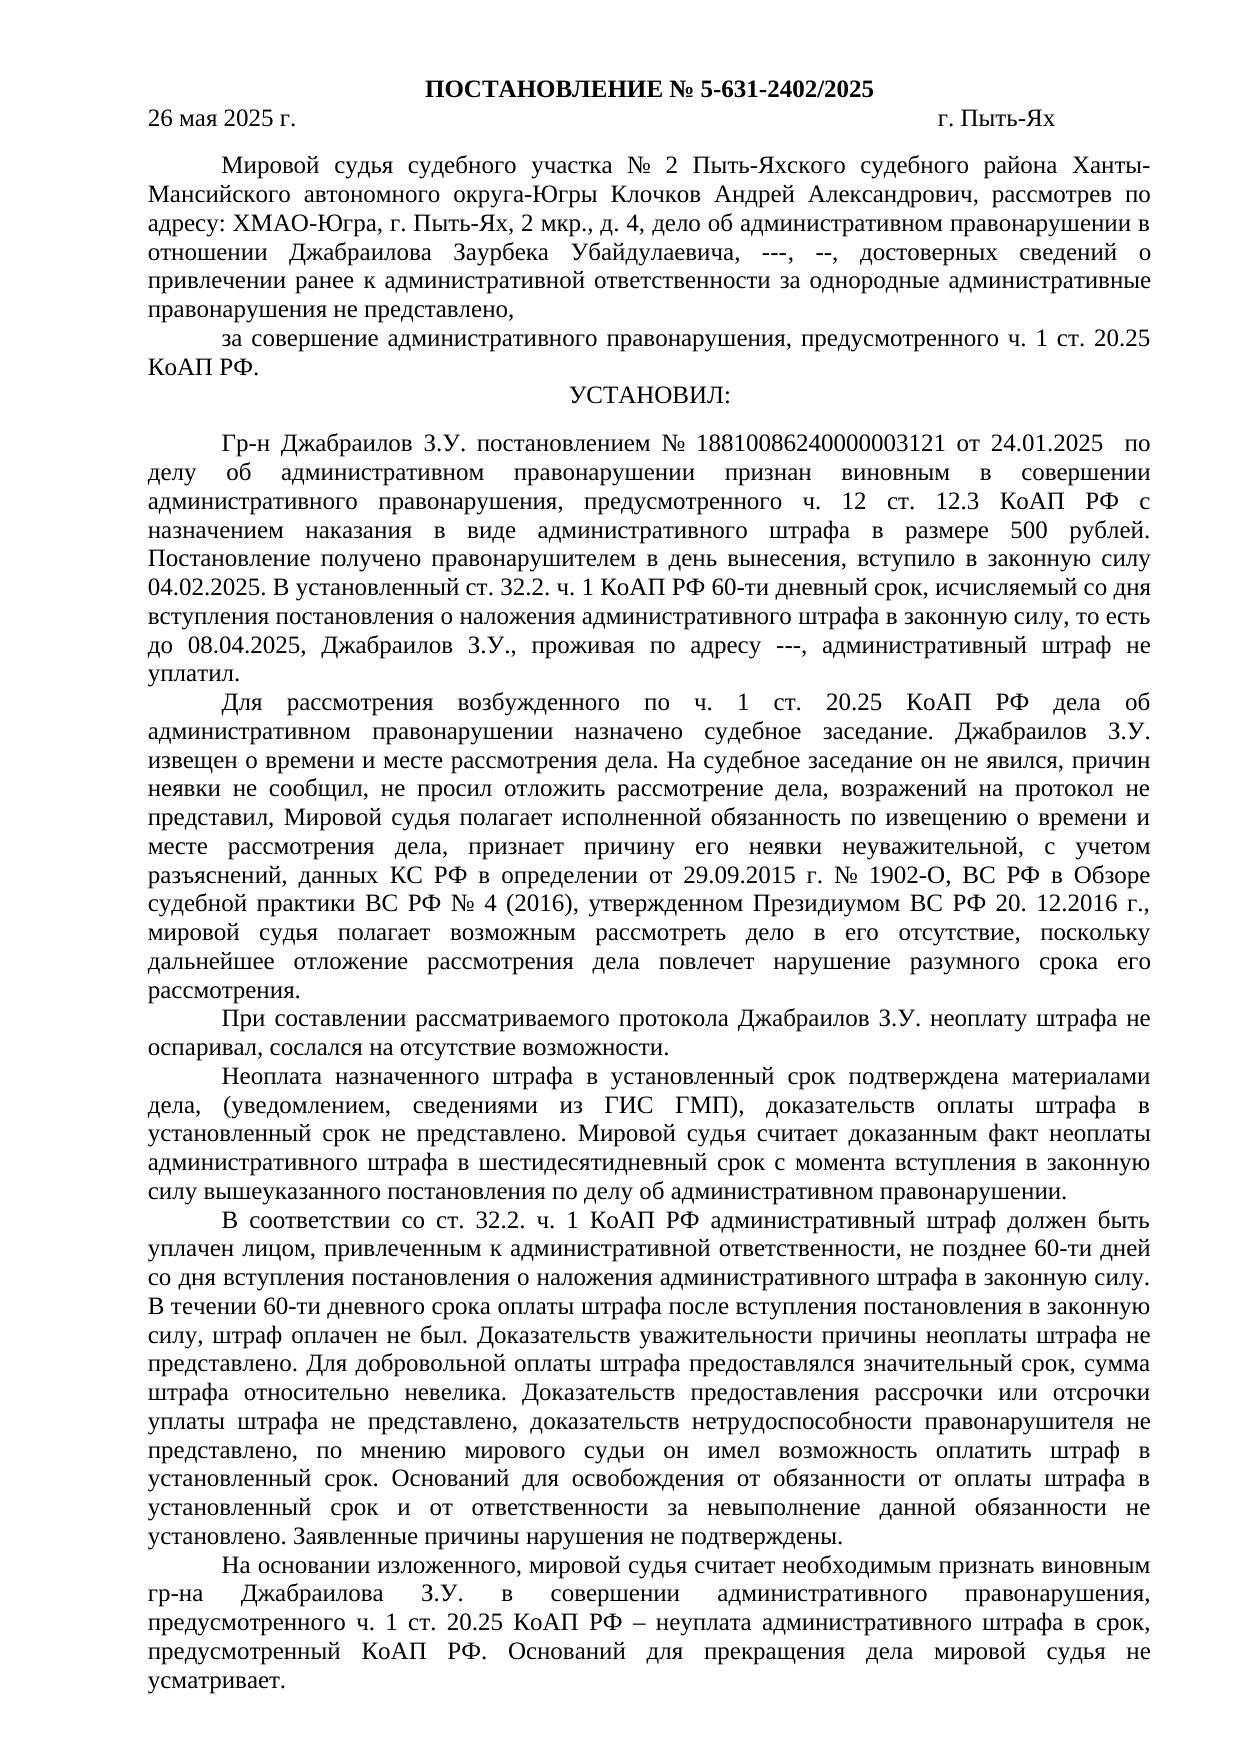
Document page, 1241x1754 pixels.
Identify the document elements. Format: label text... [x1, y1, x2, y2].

text Мировой судья судебного участка № 2 Пыть-Яхского судебного района Ханты-Мансийского автономного округа-Югры Клочков Андрей Александрович, рассмотрев по адресу: ХМАО-Югра, г. Пыть-Ях, 2 мкр., д. 4, дело об административном правонарушении в отношении Джабраилова Заурбека Убайдулаевича, ---, --, достоверных сведений о привлечении ранее к административной ответственности за однородные административные правонарушения не представлено, [148, 151, 1152, 323]
text В соответствии со ст. 32.2. ч. 1 КоАП РФ административный штраф должен быть уплачен лицом, привлеченным к административной ответственности, не позднее 60-ти дней со дня вступления постановления о наложения административного штрафа в законную силу. В течении 60-ти дневного срока оплаты штрафа после вступления постановления в законную силу, штраф оплачен не был. Доказательств уважительности причины неоплаты штрафа не представлено. Для добровольной оплаты штрафа предоставлялся значительный срок, сумма штрафа относительно невелика. Доказательств предоставления рассрочки или отсрочки уплаты штрафа не представлено, доказательств нетрудоспособности правонарушителя не представлено, по мнению мирового судьи он имел возможность оплатить штраф в установленный срок. Оснований для освобождения от обязанности от оплаты штрафа в установленный срок и от ответственности за невыполнение данной обязанности не установлено. Заявленные причины нарушения не подтверждены. [148, 1205, 1152, 1550]
text Для рассмотрения возбужденного по ч. 1 ст. 20.25 КоАП РФ дела об административном правонарушении назначено судебное заседание. Джабраилов З.У. извещен о времени и месте рассмотрения дела. На судебное заседание он не явился, причин неявки не сообщил, не просил отложить рассмотрение дела, возражений на протокол не представил, Мировой судья полагает исполненной обязанность по извещению о времени и месте рассмотрения дела, признает причину его неявки неуважительной, с учетом разъяснений, данных КС РФ в определении от 29.09.2015 г. № 1902-О, ВС РФ в Обзоре судебной практики ВС РФ № 4 (2016), утвержденном Президиумом ВС РФ 20. 12.2016 г., мировой судья полагает возможным рассмотреть дело в его отсутствие, поскольку дальнейшее отложение рассмотрения дела повлечет нарушение разумного срока его рассмотрения. [148, 687, 1152, 1003]
text за совершение административного правонарушения, предусмотренного ч. 1 ст. 20.25 КоАП РФ. [148, 323, 1152, 381]
text При составлении рассматриваемого протокола Джабраилов З.У. неоплату штрафа не оспаривал, сослался на отсутствие возможности. [148, 1003, 1152, 1061]
text Неоплата назначенного штрафа в установленный срок подтверждена материалами дела, (уведомлением, сведениями из ГИС ГМП), доказательств оплаты штрафа в установленный срок не представлено. Мировой судья считает доказанным факт неоплаты административного штрафа в шестидесятидневный срок с момента вступления в законную силу вышеуказанного постановления по делу об административном правонарушении. [148, 1061, 1152, 1205]
text 26 мая 2025 г. г. Пыть-Ях [148, 103, 1152, 131]
text Гр-н Джабраилов З.У. постановлением № 18810086240000003121 от 24.01.2025 по делу об административном правонарушении признан виновным в совершении административного правонарушения, предусмотренного ч. 12 ст. 12.3 КоАП РФ с назначением наказания в виде административного штрафа в размере 500 рублей. Постановление получено правонарушителем в день вынесения, вступило в законную силу 04.02.2025. В установленный ст. 32.2. ч. 1 КоАП РФ 60-ти дневный срок, исчисляемый со дня вступления постановления о наложения административного штрафа в законную силу, то есть до 08.04.2025, Джабраилов З.У., проживая по адресу ---, административный штраф не уплатил. [148, 428, 1152, 687]
text ПОСТАНОВЛЕНИЕ № 5-631-2402/2025 [148, 74, 1152, 103]
text УСТАНОВИЛ: [148, 381, 1152, 409]
text На основании изложенного, мировой судья считает необходимым признать виновным гр-на Джабраилова З.У. в совершении административного правонарушения, предусмотренного ч. 1 ст. 20.25 КоАП РФ – неуплата административного штрафа в срок, предусмотренный КоАП РФ. Оснований для прекращения дела мировой судья не усматривает. [148, 1550, 1152, 1693]
